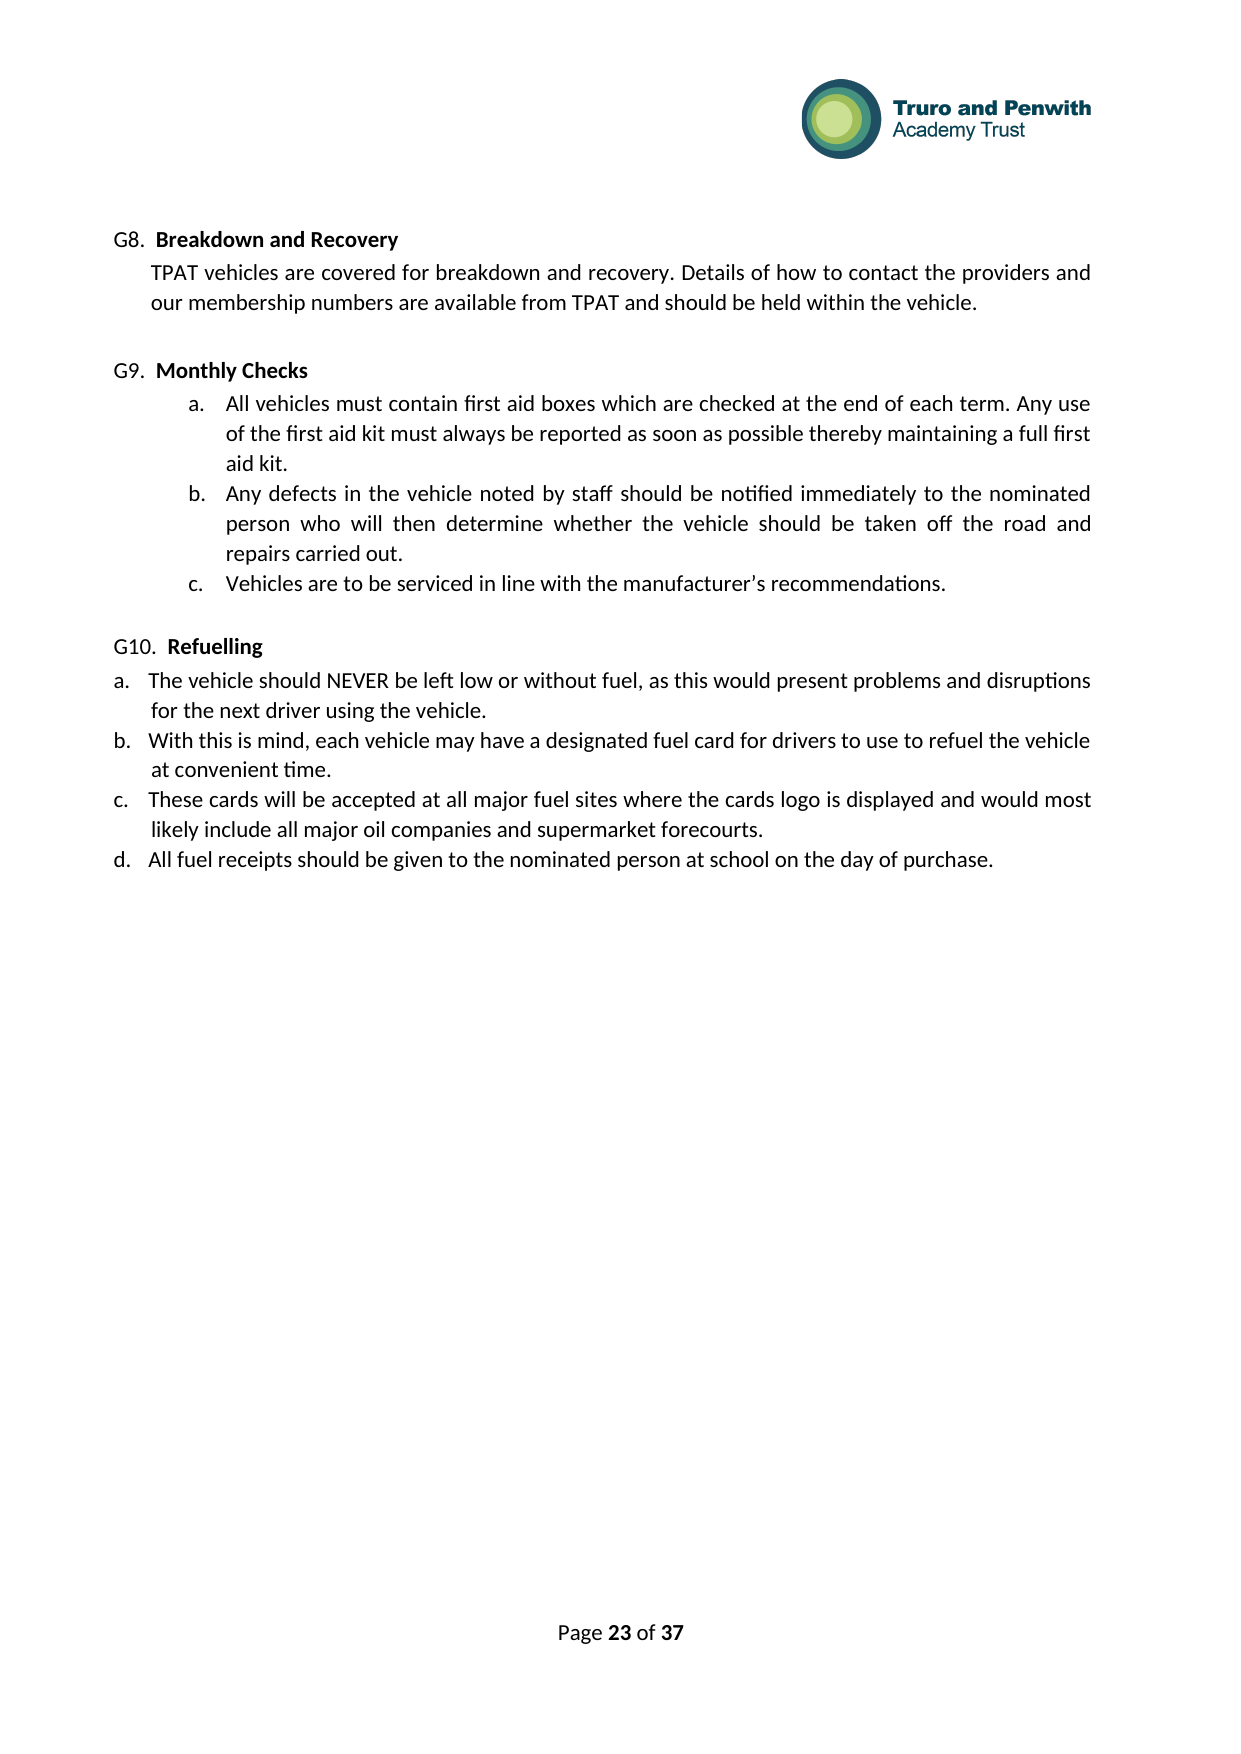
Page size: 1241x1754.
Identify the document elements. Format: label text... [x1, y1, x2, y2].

list Vehicles are to be serviced in line with the manufacturer’s recommendations. [188, 569, 1093, 597]
list All vehicles must contain first aid boxes which are checked at the end of each term. Any use of the first aid kit must always be reported as soon as possible thereby maintaining a full first aid kit. [188, 389, 1093, 477]
text TPAT vehicles are covered for breakdown and recovery. Details of how to contact the providers and our membership numbers are available from TPAT and should be held within the vehicle. [151, 258, 1093, 316]
text G10. Refuelling [113, 632, 1093, 660]
list All fuel receipts should be given to the nominated person at school on the day of purchase. [113, 845, 1093, 873]
text G8. Breakdown and Recovery [113, 225, 1093, 253]
list With this is mind, each vehicle may have a designated fuel card for drivers to use to refuel the vehicle at convenient time. [113, 726, 1093, 784]
picture [801, 79, 1092, 159]
list These cards will be accepted at all major fuel sites where the cards logo is displayed and would most likely include all major oil companies and supermarket forecourts. [113, 786, 1093, 843]
text G9. Monthly Checks [113, 356, 1093, 384]
list Any defects in the vehicle noted by staff should be notified immediately to the nominated person who will then determine whether the vehicle should be taken off the road and repairs carried out. [188, 479, 1093, 567]
list The vehicle should NEVER be left low or without fuel, as this would present problems and disruptions for the next driver using the vehicle. [113, 666, 1093, 724]
